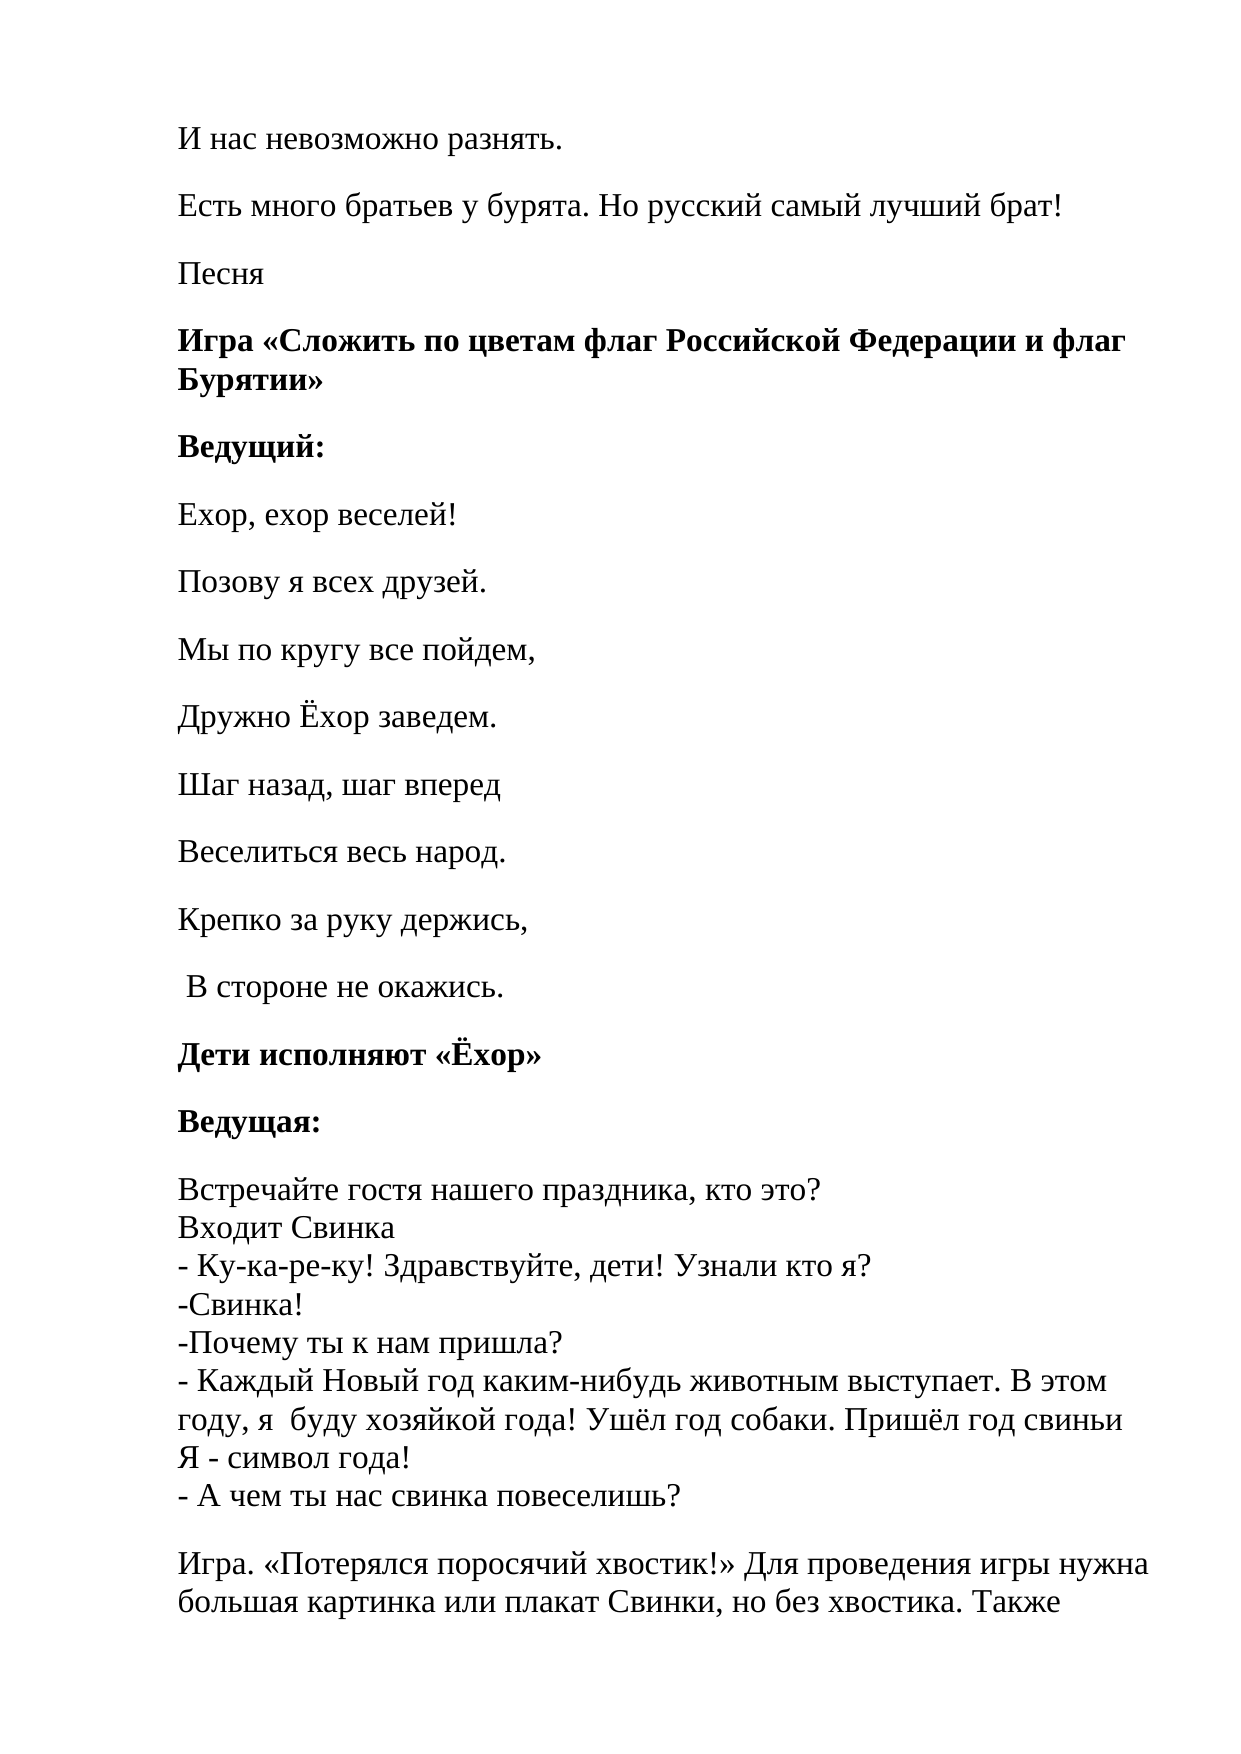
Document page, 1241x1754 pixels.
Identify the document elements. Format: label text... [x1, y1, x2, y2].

text - Ку-ка-ре-ку! Здравствуйте, дети! Узнали кто я? [177, 1246, 1152, 1284]
text Дружно Ёхор заведем. [177, 696, 1152, 735]
text Веселиться весь народ. [177, 831, 1152, 870]
text Ведущий: [177, 426, 1152, 465]
text В стороне не окажись. [177, 966, 1152, 1005]
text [177, 1543, 1152, 1620]
text И нас невозможно разнять. [177, 118, 1152, 156]
text Песня [177, 253, 1152, 291]
text Ведущая: [177, 1101, 1152, 1140]
text Шаг назад, шаг вперед [177, 764, 1152, 802]
text Мы по кругу все пойдем, [177, 629, 1152, 667]
text - Каждый Новый год каким-нибудь животным выступает. В этом году, я буду хозяйкой года! Ушёл год собаки. Пришёл год свиньи [177, 1361, 1152, 1437]
text -Почему ты к нам пришла? [177, 1322, 1152, 1361]
text Есть много братьев у бурята. Но русский самый лучший брат! [177, 186, 1152, 224]
text - А чем ты нас свинка повеселишь? [177, 1476, 1152, 1514]
text -Свинка! [177, 1284, 1152, 1322]
text Дети исполняют «Ёхор» [177, 1034, 1152, 1072]
text Игра «Сложить по цветам флаг Российской Федерации и флаг Бурятии» [177, 321, 1152, 397]
text Встречайте гостя нашего праздника, кто это? [177, 1169, 1152, 1207]
text Я - символ года! [177, 1437, 1152, 1476]
text Позову я всех друзей. [177, 561, 1152, 600]
text Ехор, ехор веселей! [177, 494, 1152, 532]
text Крепко за руку держись, [177, 899, 1152, 937]
text Входит Свинка [177, 1207, 1152, 1246]
